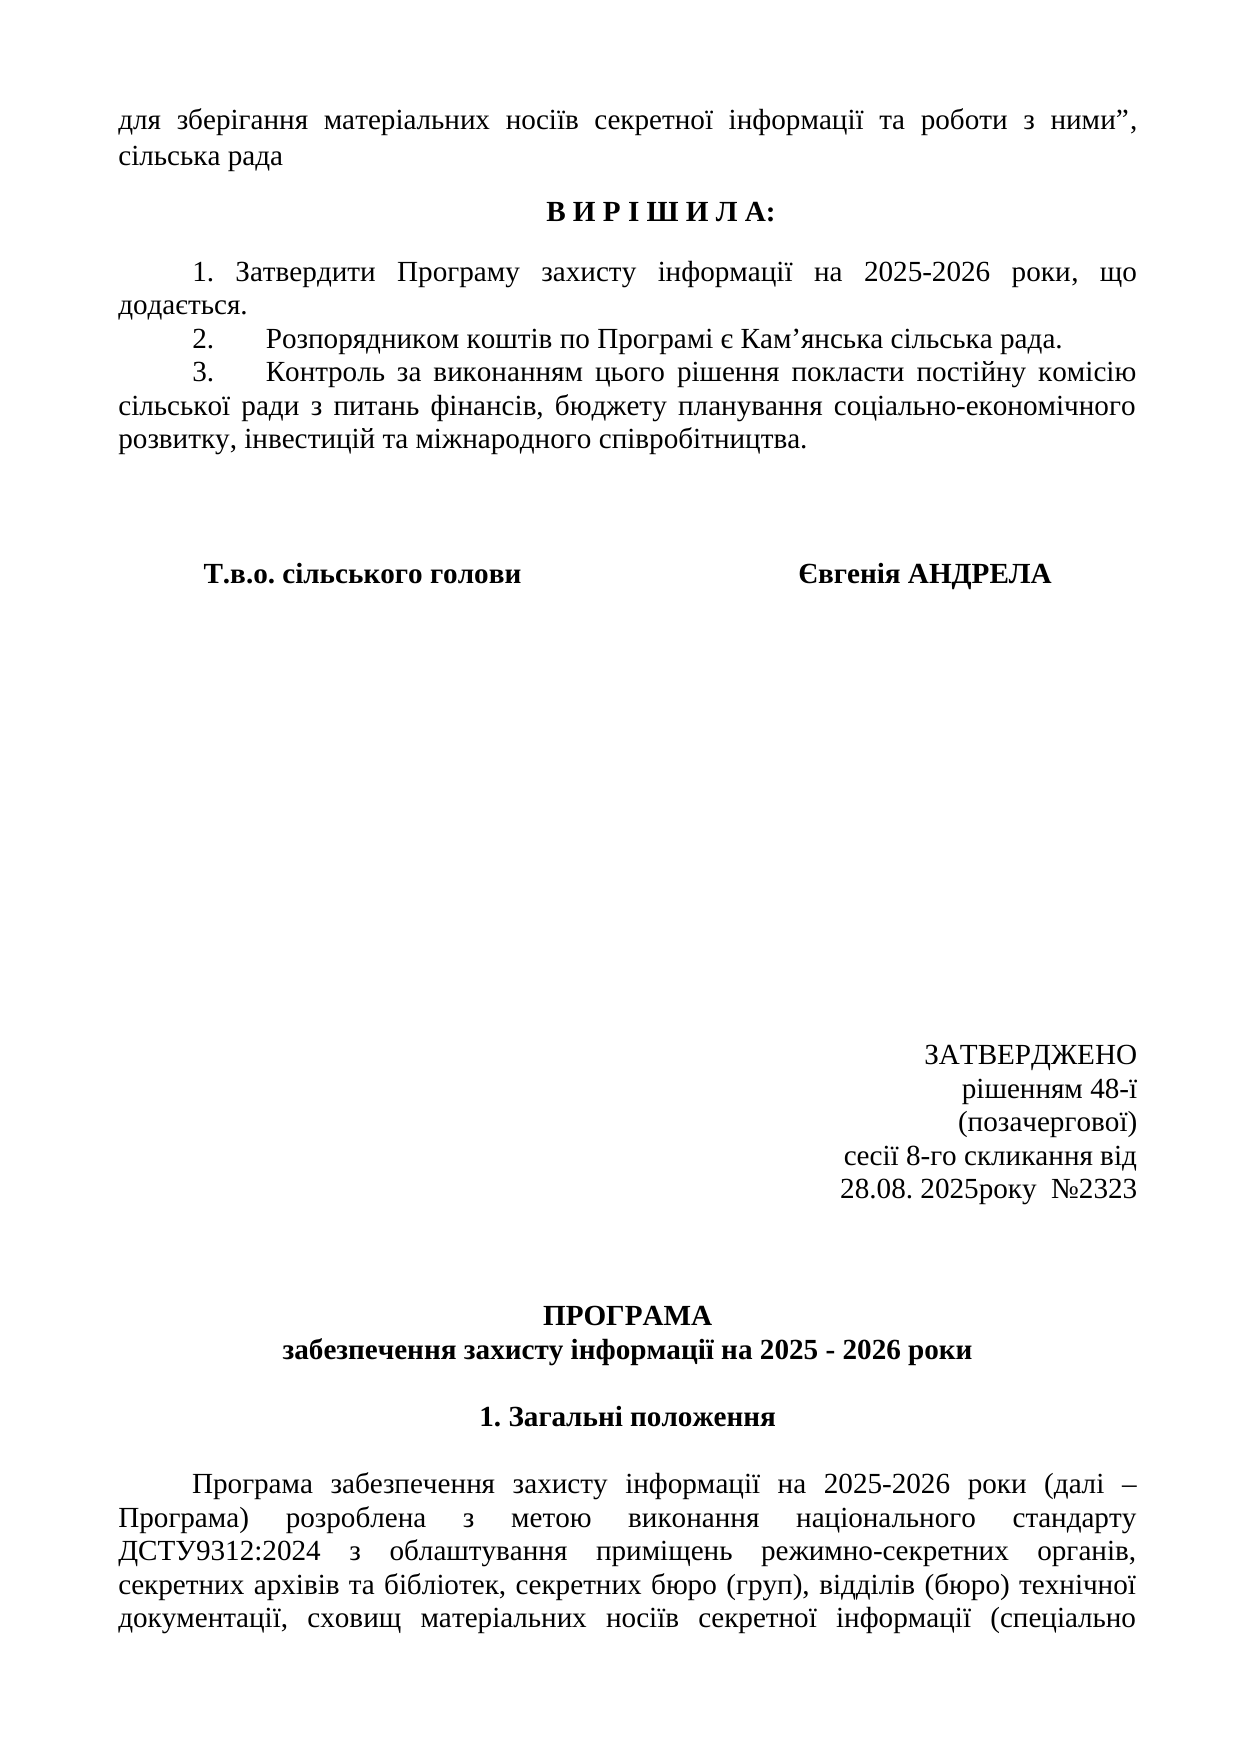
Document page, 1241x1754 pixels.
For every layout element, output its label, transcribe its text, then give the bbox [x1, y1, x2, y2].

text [118, 1466, 1137, 1634]
list Розпорядником коштів по Програмі є Кам’янська сільська рада. [118, 321, 1137, 354]
text 28.08. 2025року №2323 [118, 1171, 1137, 1205]
text сесії 8-го скликання від [118, 1138, 1137, 1171]
text забезпечення захисту інформації на 2025 - 2026 роки [118, 1332, 1137, 1366]
text ПРОГРАМА [118, 1298, 1137, 1332]
text рішенням 48-ї (позачергової) [118, 1071, 1137, 1138]
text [118, 102, 1137, 172]
text Т.в.о. сільського голови Євгенія АНДРЕЛА [118, 556, 1137, 589]
list Контроль за виконанням цього рішення покласти постійну комісію сільської ради з питань фінансів, бюджету планування соціально-економічного розвитку, інвестицій та міжнародного співробітництва. [118, 354, 1137, 455]
text В И Р І Ш И Л А: [118, 191, 1137, 229]
list Затвердити Програму захисту інформації на 2025-2026 роки, що додається. [118, 254, 1137, 321]
text ЗАТВЕРДЖЕНО [118, 1037, 1137, 1071]
text 1. Загальні положення [118, 1399, 1137, 1433]
